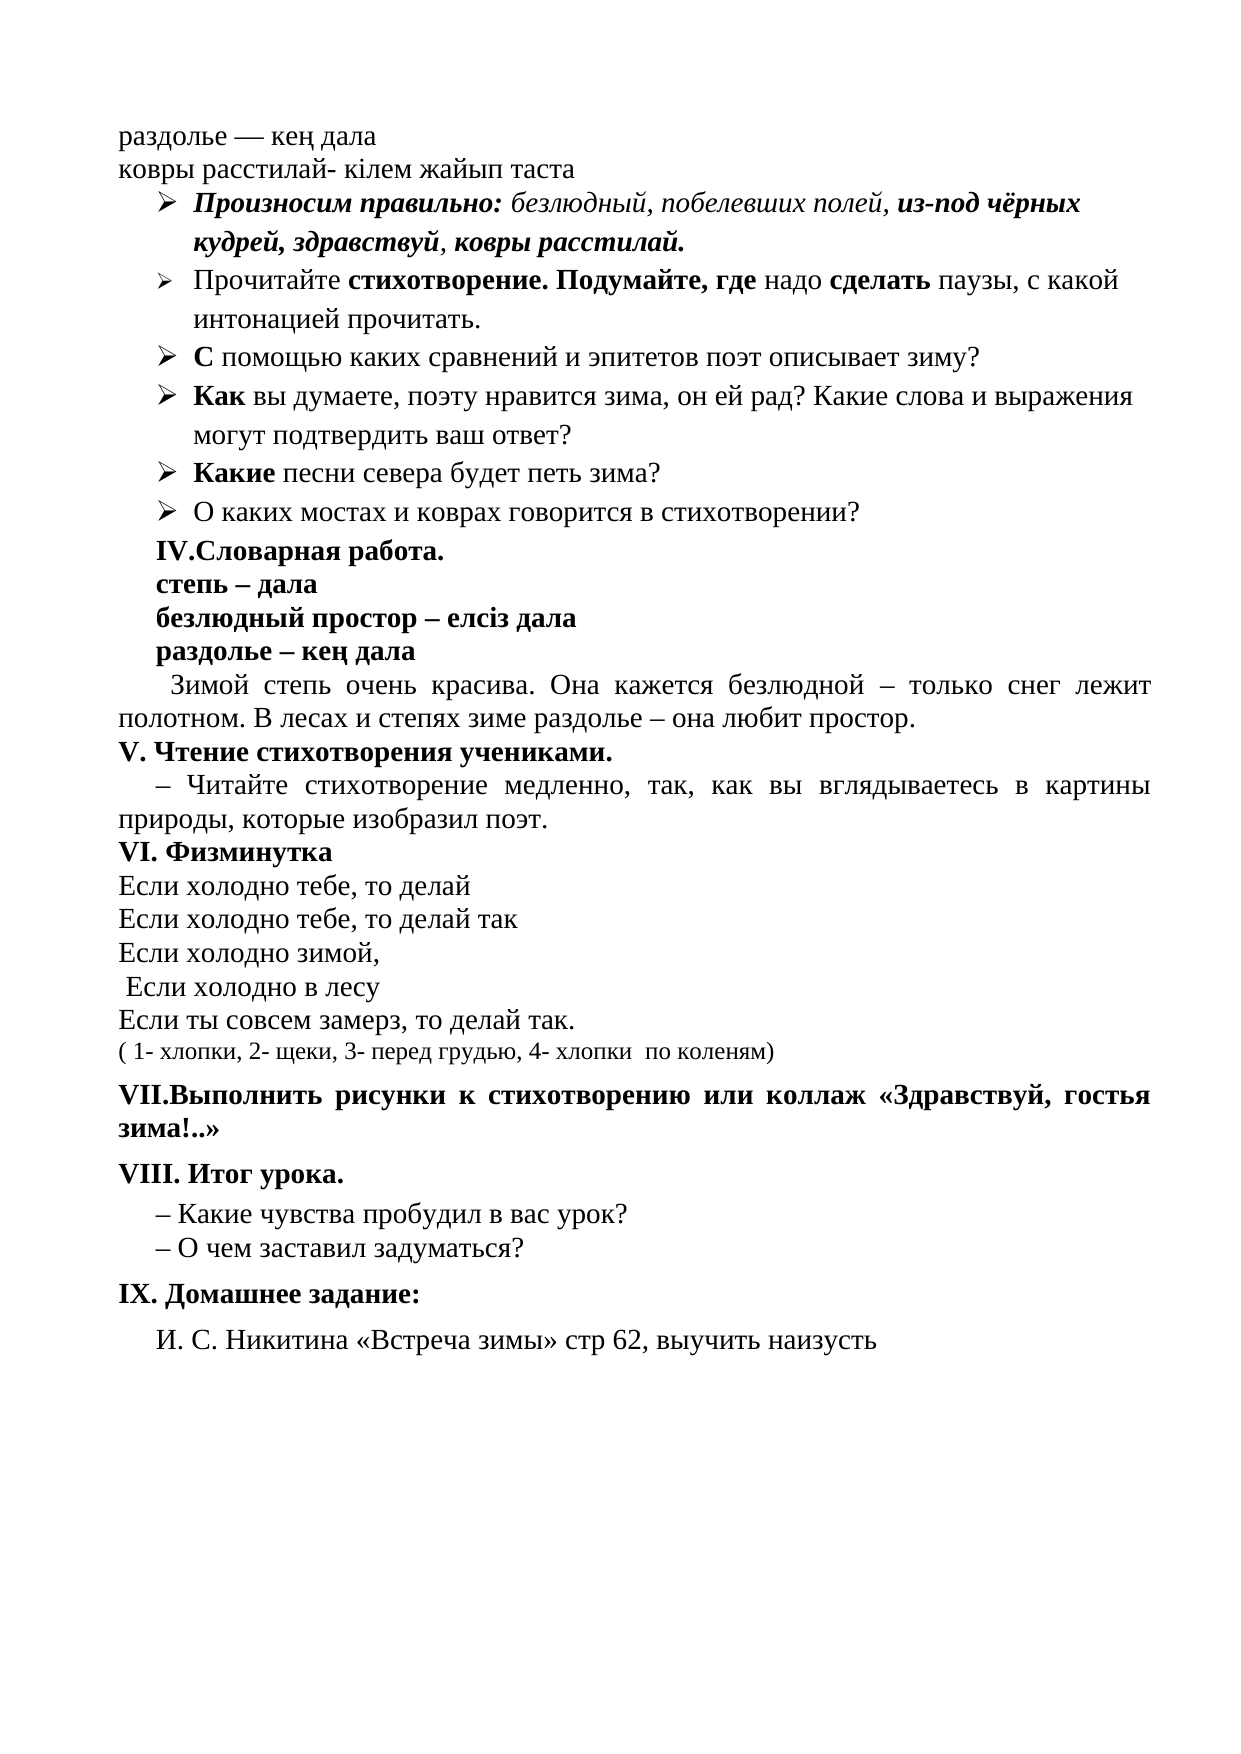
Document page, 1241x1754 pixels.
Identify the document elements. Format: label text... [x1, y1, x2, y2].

text И. С. Никитина «Встреча зимы» стр 62, выучить наизусть [118, 1322, 1152, 1356]
list С помощью каких сравнений и эпитетов поэт описывает зиму? [156, 339, 1152, 373]
text V. Чтение стихотворения учениками. [118, 734, 1152, 767]
list Прочитайте стихотворение. Подумайте, где надо сделать паузы, с какой интонацией прочитать. [156, 262, 1152, 334]
text IV.Словарная работа. [118, 533, 1152, 566]
text VII.Выполнить рисунки к стихотворению или коллаж «Здравствуй, гостья зима!..» [118, 1077, 1152, 1144]
text степь – дала [118, 566, 1152, 600]
text раздолье – кең дала [118, 633, 1152, 667]
text Если холодно в лесу [118, 969, 1152, 1002]
text – Какие чувства пробудил в вас урок? [118, 1196, 1152, 1230]
text – О чем заставил задуматься? [118, 1230, 1152, 1263]
text VI. Физминутка [118, 834, 1152, 868]
text Если ты совсем замерз, то делай так. [118, 1002, 1152, 1036]
list О каких мостах и коврах говорится в стихотворении? [156, 494, 1152, 528]
text ( 1- хлопки, 2- щеки, 3- перед грудью, 4- хлопки по коленям) [118, 1036, 1152, 1064]
list Как вы думаете, поэту нравится зима, он ей рад? Какие слова и выражения могут подтвердить ваш ответ? [156, 378, 1152, 450]
text Зимой степь очень красива. Она кажется безлюдной – только снег лежит полотном. В лесах и степях зиме раздолье – она любит простор. [118, 667, 1152, 734]
text ковры расстилай- кілем жайып таста [118, 152, 1152, 185]
list Какие песни севера будет петь зима? [283, 455, 1152, 489]
text VIII. Итог урока. [118, 1157, 1152, 1190]
text IX. Домашнее задание: [118, 1276, 1152, 1309]
text Если холодно зимой, [118, 935, 1152, 969]
text безлюдный простор – елсіз дала [118, 600, 1152, 633]
list Произносим правильно: безлюдный, побелевших полей, из-под чёрных кудрей, здравствуй, ковры расстилай. [156, 185, 1152, 257]
text раздолье — кең дала [118, 118, 1152, 152]
text Если холодно тебе, то делай [118, 868, 1152, 902]
text – Читайте стихотворение медленно, так, как вы вглядываетесь в картины природы, которые изобразил поэт. [118, 767, 1152, 834]
text Если холодно тебе, то делай так [118, 902, 1152, 935]
